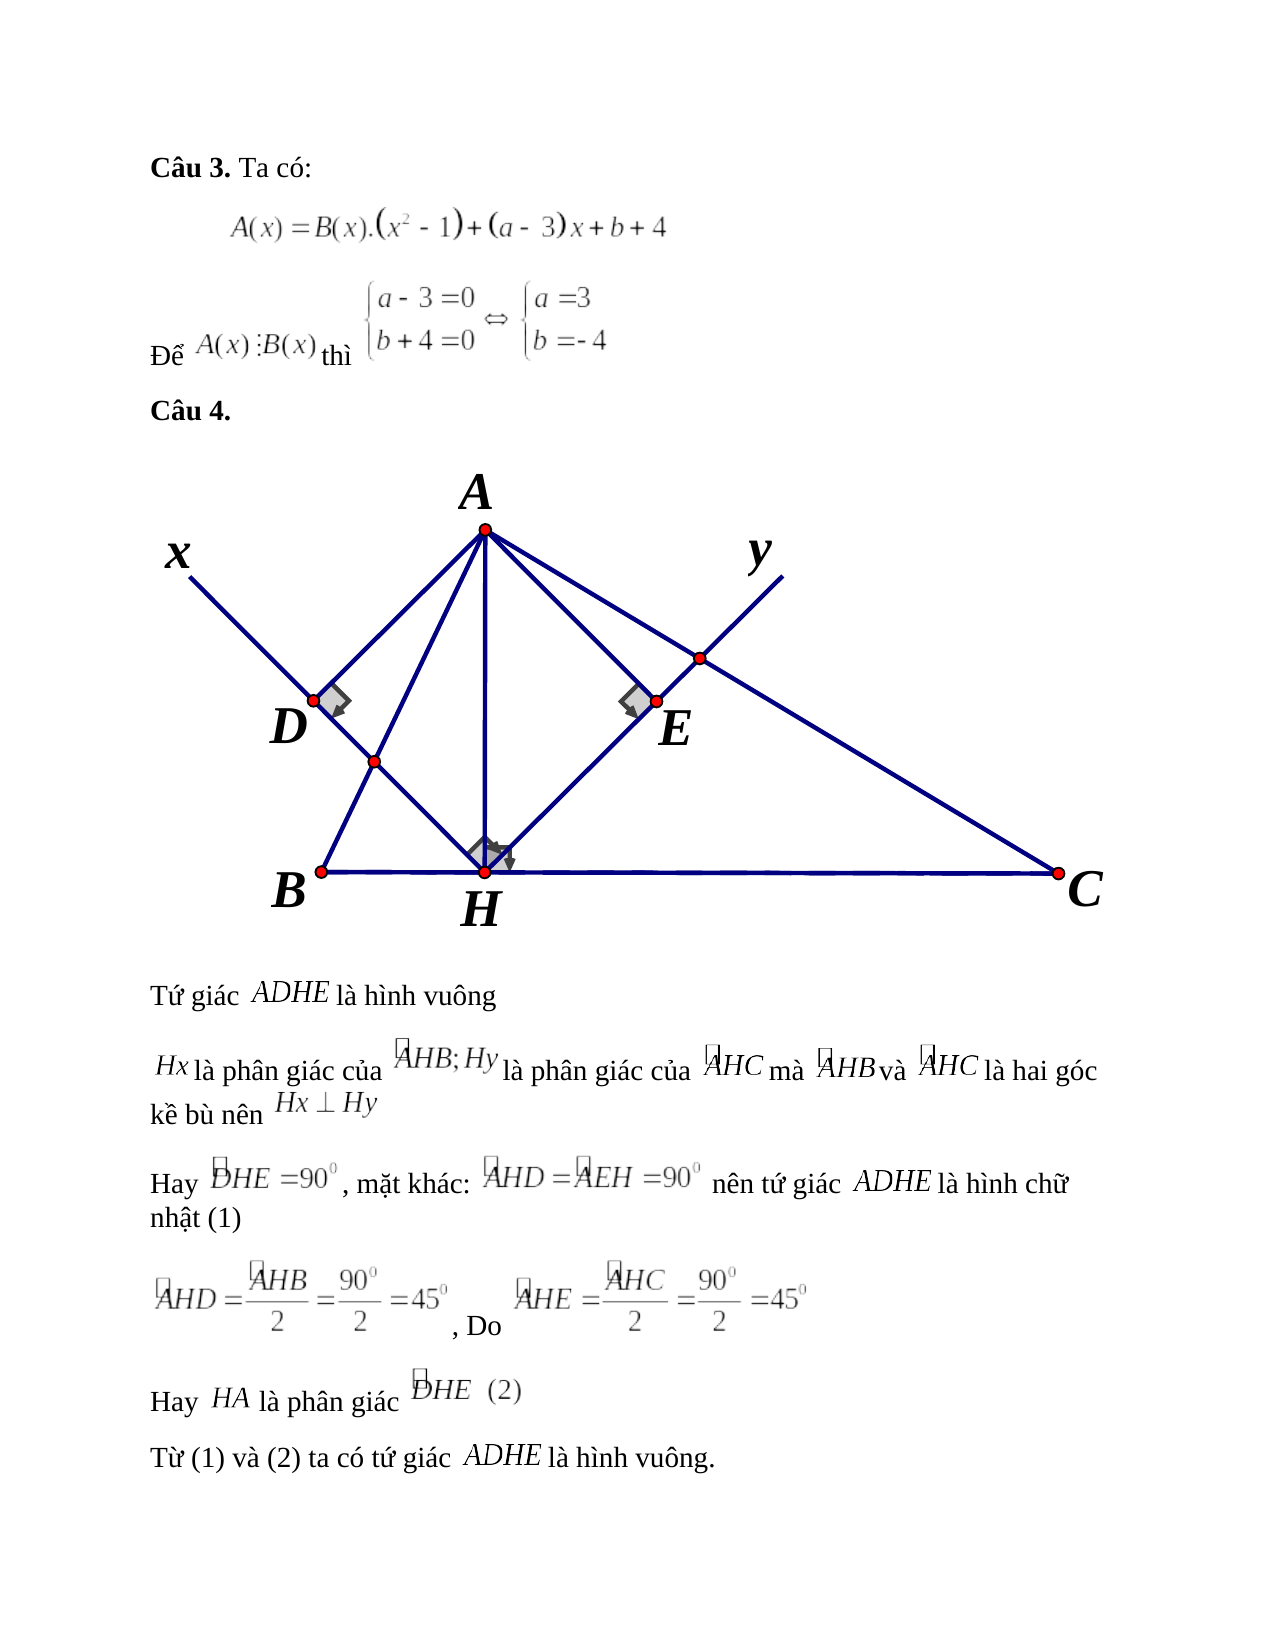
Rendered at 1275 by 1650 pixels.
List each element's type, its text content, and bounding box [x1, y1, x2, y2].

text Hay , mặt khác: nên tứ giác là hình chữ nhật (1) [150, 1152, 1125, 1233]
text là phân giác của là phân giác của mà và là hai góc kề bù nên [150, 1032, 1125, 1131]
text Câu 3. Ta có: [150, 150, 1125, 183]
text Tứ giác là hình vuông [150, 976, 1125, 1011]
text Câu 4. [150, 393, 1125, 426]
text Để thì [150, 277, 1125, 372]
text , Do [150, 1254, 1125, 1342]
text Hay là phân giác [150, 1363, 1125, 1417]
text Từ (1) và (2) ta có tứ giác là hình vuông. [150, 1438, 1125, 1474]
